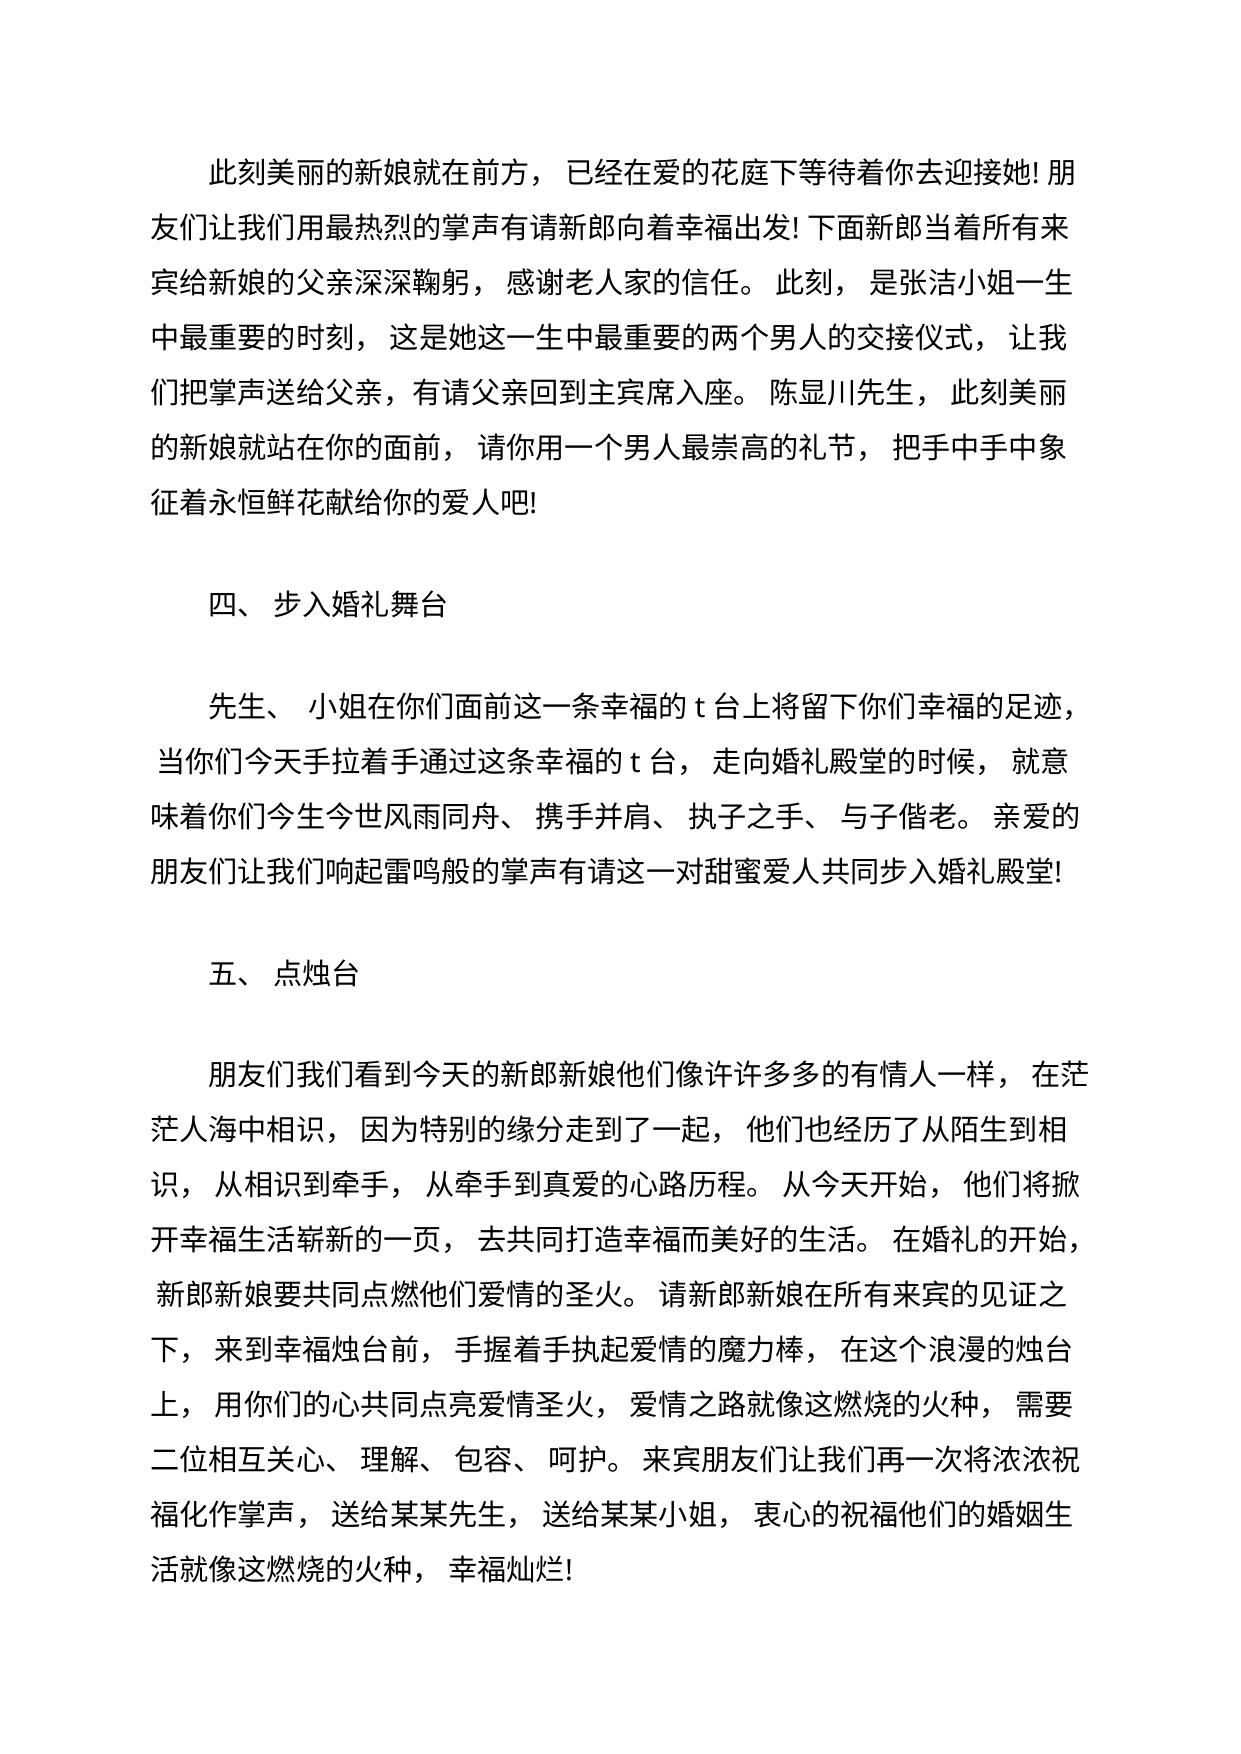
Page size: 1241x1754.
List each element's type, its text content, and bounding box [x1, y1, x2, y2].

text 先生、 小姐在你们面前这一条幸福的 t 台上将留下你们幸福的足迹， 当你们今天手拉着手通过这条幸福的 t 台， 走向婚礼殿堂的时候， 就意味着你们今生今世风雨同舟、 携手并肩、 执子之手、 与子偕老。 亲爱的朋友们让我们响起雷鸣般的掌声有请这一对甜蜜爱人共同步入婚礼殿堂! [150, 683, 1090, 891]
text 朋友们我们看到今天的新郎新娘他们像许许多多的有情人一样， 在茫茫人海中相识， 因为特别的缘分走到了一起， 他们也经历了从陌生到相识， 从相识到牵手， 从牵手到真爱的心路历程。 从今天开始， 他们将掀开幸福生活崭新的一页， 去共同打造幸福而美好的生活。 在婚礼的开始， 新郎新娘要共同点燃他们爱情的圣火。 请新郎新娘在所有来宾的见证之下， 来到幸福烛台前， 手握着手执起爱情的魔力棒， 在这个浪漫的烛台上， 用你们的心共同点亮爱情圣火， 爱情之路就像这燃烧的火种， 需要二位相互关心、 理解、 包容、 呵护。 来宾朋友们让我们再一次将浓浓祝福化作掌声， 送给某某先生， 送给某某小姐， 衷心的祝福他们的婚姻生活就像这燃烧的火种， 幸福灿烂! [150, 1052, 1090, 1588]
text 五、 点烛台 [150, 950, 1090, 992]
text 此刻美丽的新娘就在前方， 已经在爱的花庭下等待着你去迎接她! 朋友们让我们用最热烈的掌声有请新郎向着幸福出发! 下面新郎当着所有来宾给新娘的父亲深深鞠躬， 感谢老人家的信任。 此刻， 是张洁小姐一生中最重要的时刻， 这是她这一生中最重要的两个男人的交接仪式， 让我们把掌声送给父亲，有请父亲回到主宾席入座。 陈显川先生， 此刻美丽的新娘就站在你的面前， 请你用一个男人最崇高的礼节， 把手中手中象征着永恒鲜花献给你的爱人吧! [150, 150, 1090, 522]
text 四、 步入婚礼舞台 [150, 582, 1090, 624]
